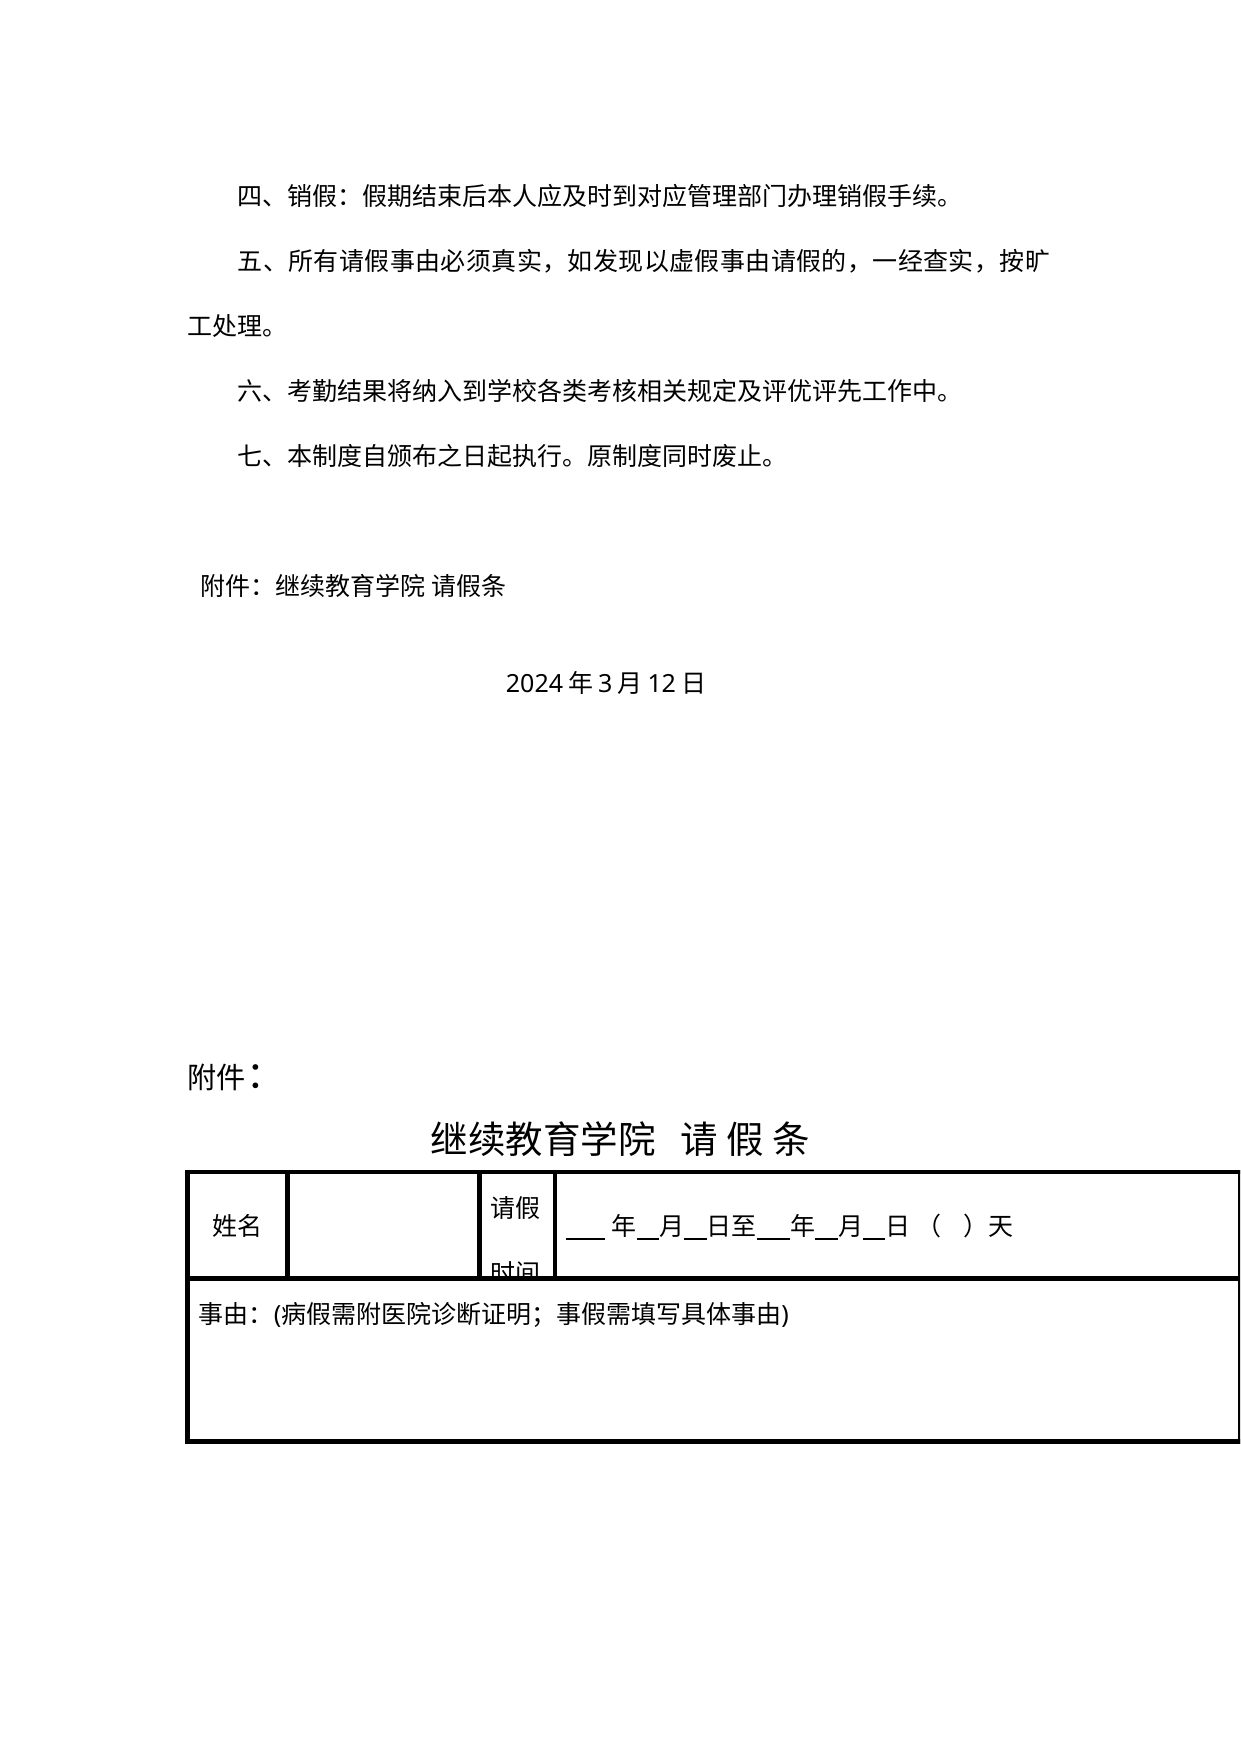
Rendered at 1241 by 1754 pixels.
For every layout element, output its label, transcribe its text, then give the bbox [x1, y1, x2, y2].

text 七、本制度自颁布之日起执行。原制度同时废止。 [187, 422, 1053, 487]
table_cell 事由：(病假需附医院诊断证明；事假需填写具体事由) [190, 1281, 1238, 1439]
text 继续教育学院 请 假 条 [187, 1104, 1053, 1169]
text 2024年3月12日 [187, 649, 1053, 714]
text 四、销假：假期结束后本人应及时到对应管理部门办理销假手续。 [187, 162, 1053, 227]
table_header 姓名 [190, 1174, 285, 1276]
text 附件： [187, 1039, 1053, 1104]
table_header 年 月 日至 年 月 日 （ ）天 [557, 1174, 1238, 1276]
table_header [290, 1174, 477, 1276]
text 附件：继续教育学院 请假条 [187, 552, 1053, 617]
table_header 请假 时间 [482, 1174, 553, 1276]
text 五、所有请假事由必须真实，如发现以虚假事由请假的，一经查实，按旷工处理。 [187, 227, 1053, 357]
text 六、考勤结果将纳入到学校各类考核相关规定及评优评先工作中。 [187, 357, 1053, 422]
